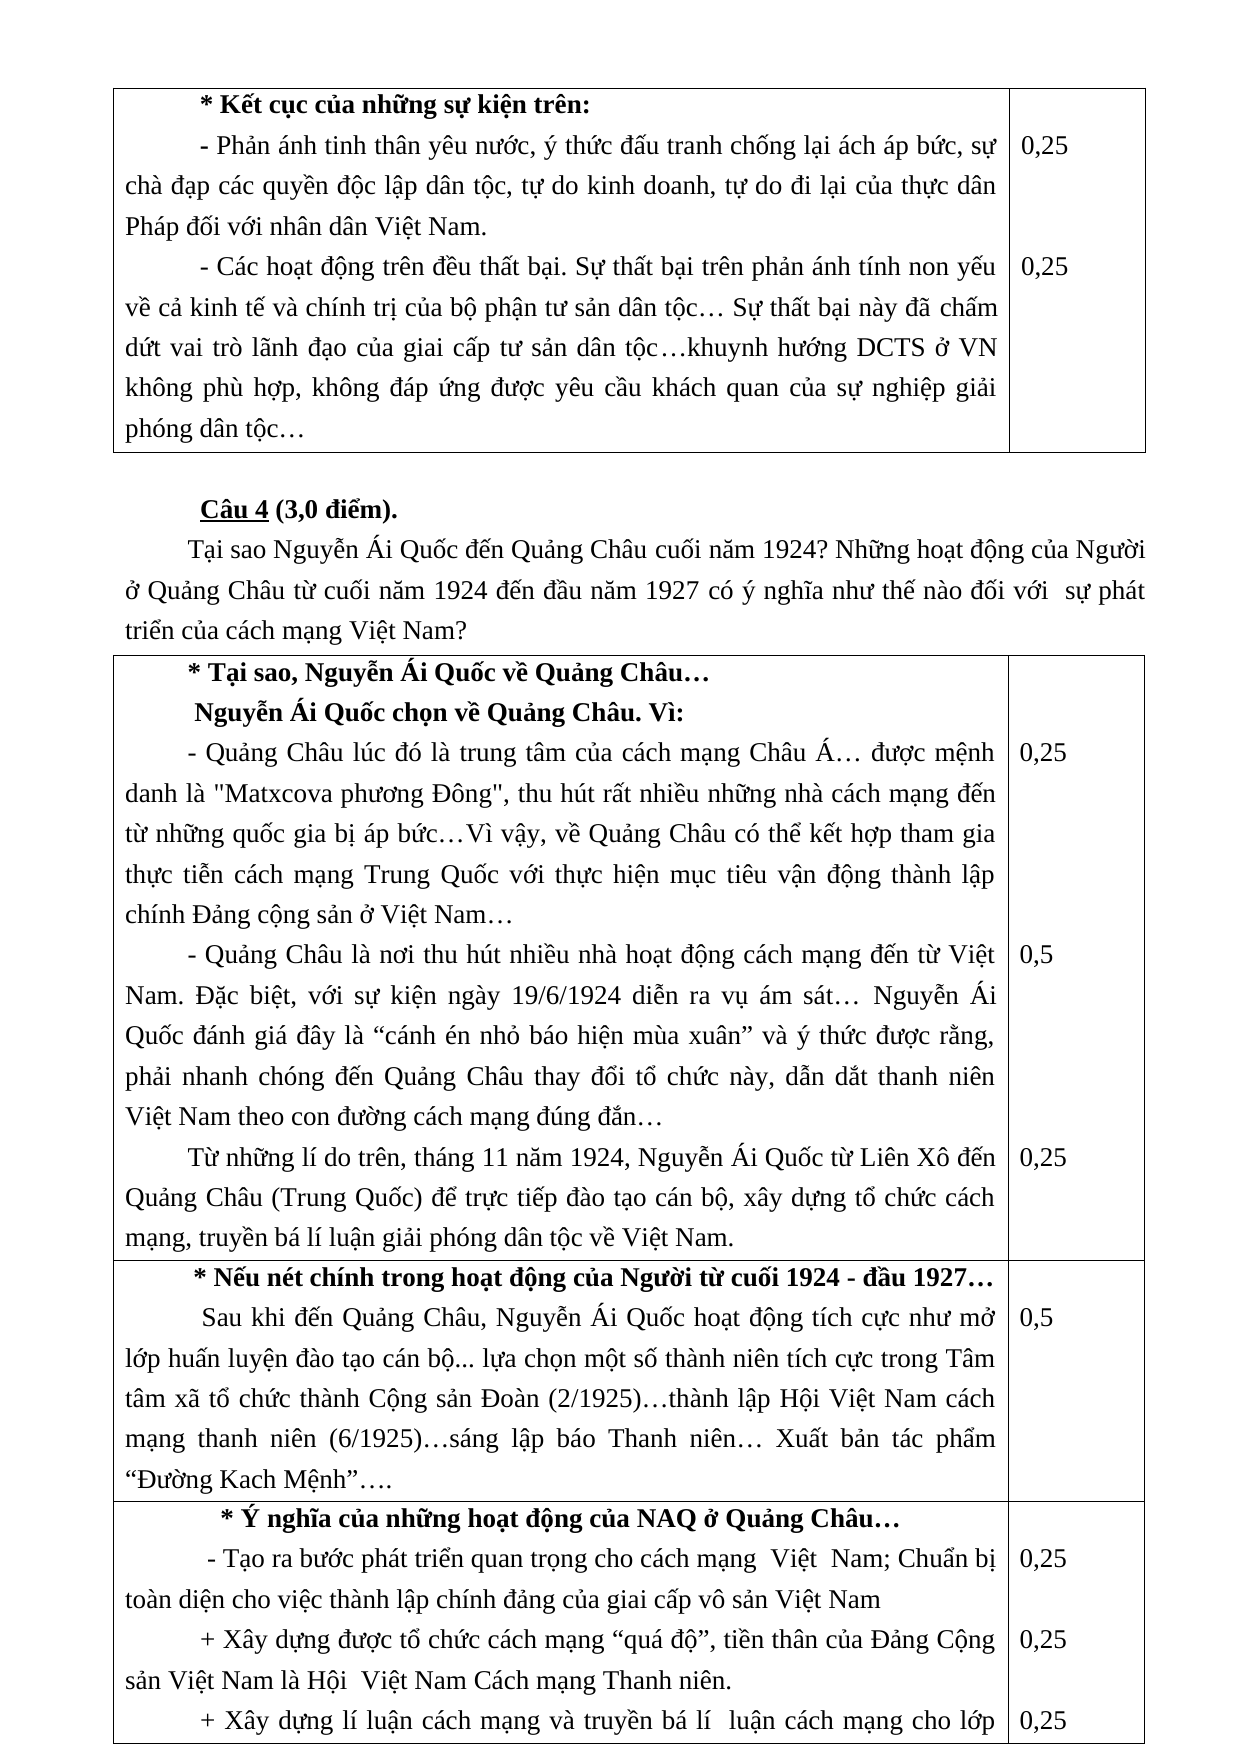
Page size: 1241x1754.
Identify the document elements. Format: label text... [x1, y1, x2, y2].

table_cell * Kết cục của những sự kiện trên: - Phản ánh tinh thân yêu nước, ý thức đấu tranh chống lại ách áp bức, sự chà đạp các quyền độc lập dân tộc, tự do kinh doanh, tự do đi lại của thực dân Pháp đối với nhân dân Việt Nam. - Các hoạt động trên đều thất bại. Sự thất bại trên phản ánh tính non yếu về cả kinh tế và chính trị của bộ phận tư sản dân tộc… Sự thất bại này đã chấm dứt vai trò lãnh đạo của giai cấp tư sản dân tộc…khuynh hướng DCTS ở VN không phù hợp, không đáp ứng được yêu cầu khách quan của sự nghiệp giải phóng dân tộc… [114, 89, 1009, 452]
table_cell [114, 1502, 1008, 1742]
table_header 0,25 0,5 0,25 [1009, 656, 1144, 1260]
text Tại sao Nguyễn Ái Quốc đến Quảng Châu cuối năm 1924? Những hoạt động của Người ở Quảng Châu từ cuối năm 1924 đến đầu năm 1927 có ý nghĩa như thế nào đối với sự phát triển của cách mạng Việt Nam? [125, 533, 1146, 645]
table_cell 0,25 0,25 [1010, 89, 1145, 452]
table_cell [1009, 1502, 1144, 1742]
table_header * Tại sao, Nguyễn Ái Quốc về Quảng Châu… Nguyễn Ái Quốc chọn về Quảng Châu. Vì: - Quảng Châu lúc đó là trung tâm của cách mạng Châu Á… được mệnh danh là "Matxcova phương Đông", thu hút rất nhiều những nhà cách mạng đến từ những quốc gia bị áp bức…Vì vậy, về Quảng Châu có thể kết hợp tham gia thực tiễn cách mạng Trung Quốc với thực hiện mục tiêu vận động thành lập chính Đảng cộng sản ở Việt Nam… - Quảng Châu là nơi thu hút nhiều nhà hoạt động cách mạng đến từ Việt Nam. Đặc biệt, với sự kiện ngày 19/6/1924 diễn ra vụ ám sát… Nguyễn Ái Quốc đánh giá đây là “cánh én nhỏ báo hiện mùa xuân” và ý thức được rằng, phải nhanh chóng đến Quảng Châu thay đổi tổ chức này, dẫn dắt thanh niên Việt Nam theo con đường cách mạng đúng đắn… Từ những lí do trên, tháng 11 năm 1924, Nguyễn Ái Quốc từ Liên Xô đến Quảng Châu (Trung Quốc) để trực tiếp đào tạo cán bộ, xây dựng tổ chức cách mạng, truyền bá lí luận giải phóng dân tộc về Việt Nam. [114, 656, 1008, 1260]
table_cell * Nếu nét chính trong hoạt động của Người từ cuối 1924 - đầu 1927… Sau khi đến Quảng Châu, Nguyễn Ái Quốc hoạt động tích cực như mở lớp huấn luyện đào tạo cán bộ... lựa chọn một số thành niên tích cực trong Tâm tâm xã tổ chức thành Cộng sản Đoàn (2/1925)…thành lập Hội Việt Nam cách mạng thanh niên (6/1925)…sáng lập báo Thanh niên… Xuất bản tác phẩm “Đường Kach Mệnh”…. [114, 1261, 1008, 1501]
list Câu 4 (3,0 điểm). [125, 493, 1146, 524]
table_cell 0,5 [1009, 1261, 1144, 1501]
